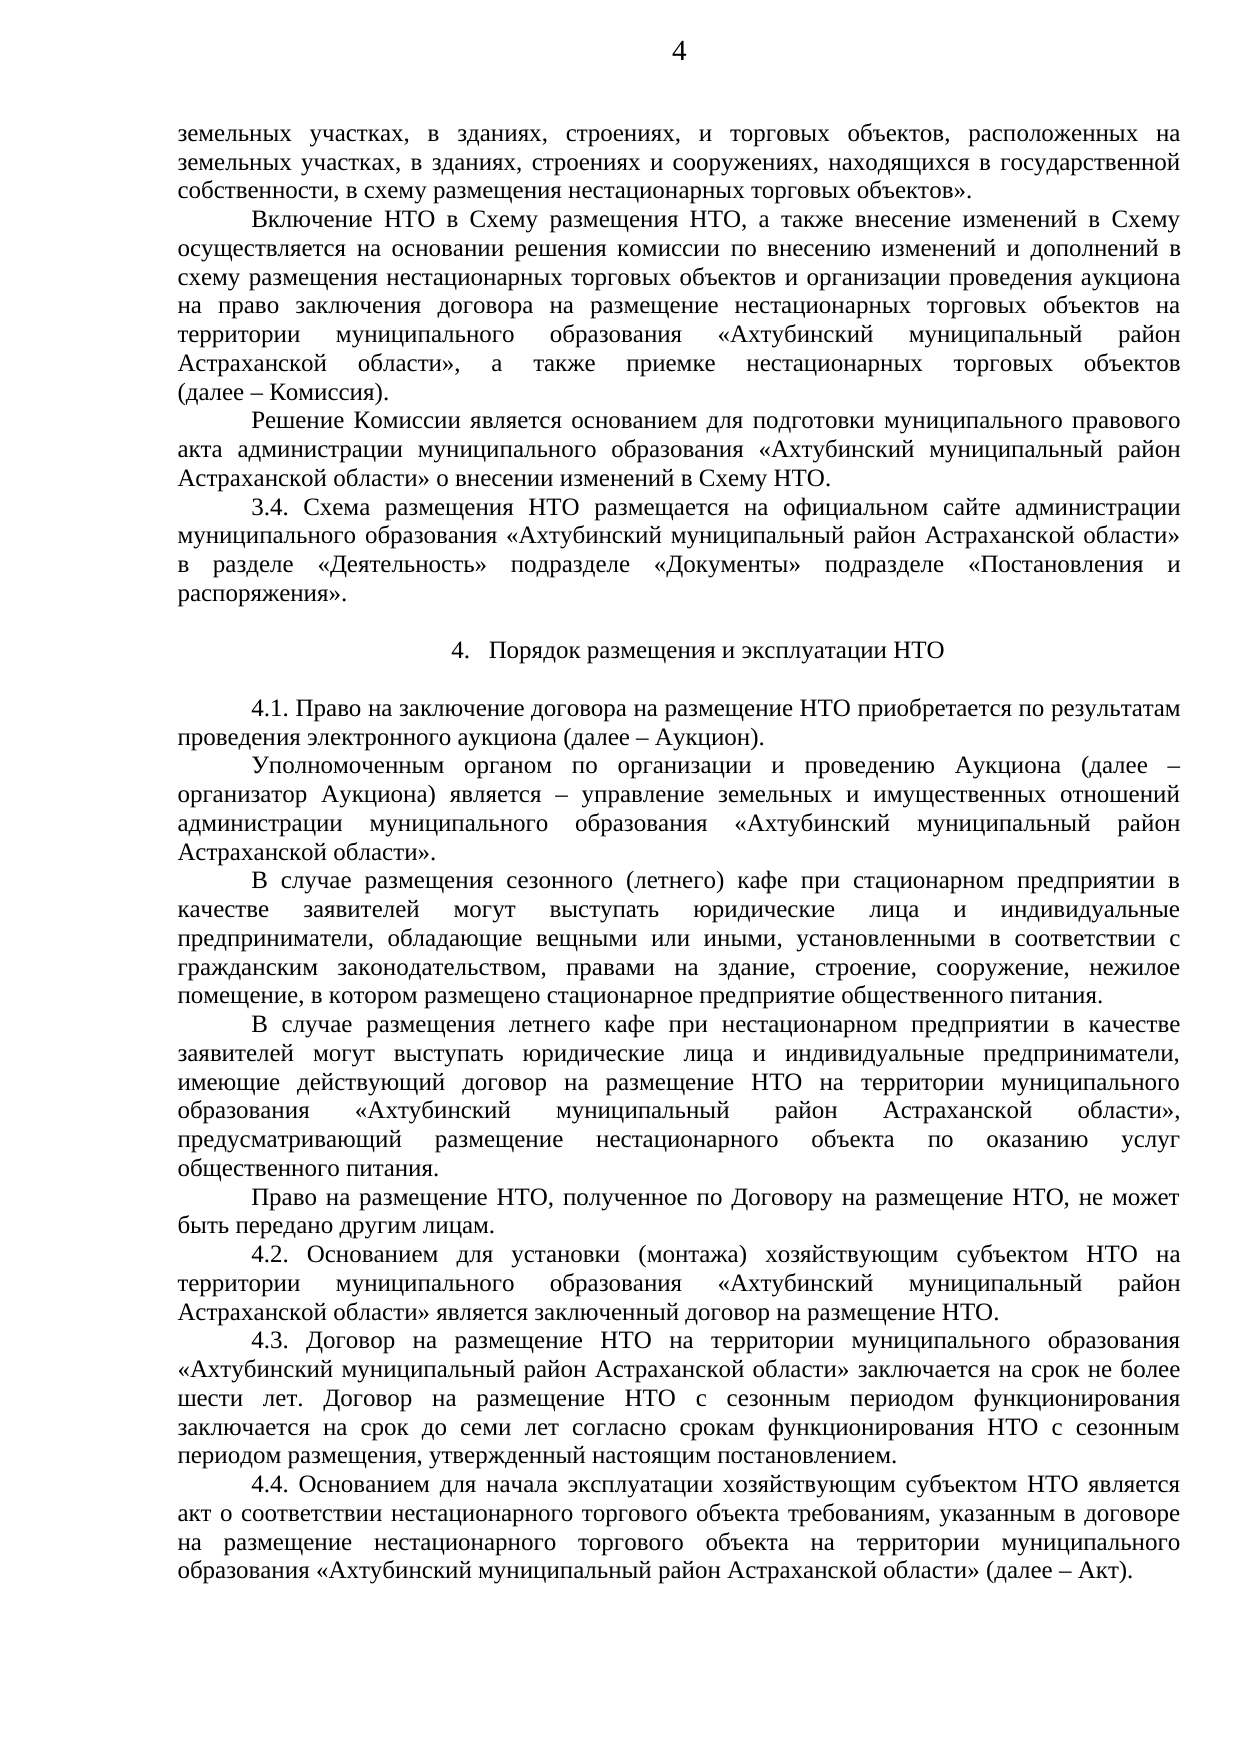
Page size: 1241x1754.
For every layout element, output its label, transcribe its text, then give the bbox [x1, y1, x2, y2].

list Уполномоченным органом по организации и проведению Аукциона (далее – организатор Аукциона) является – управление земельных и имущественных отношений администрации муниципального образования «Ахтубинский муниципальный район Астраханской области». [177, 751, 1181, 866]
text Включение НТО в Схему размещения НТО, а также внесение изменений в Схему осуществляется на основании решения комиссии по внесению изменений и дополнений в схему размещения нестационарных торговых объектов и организации проведения аукциона на право заключения договора на размещение нестационарных торговых объектов на территории муниципального образования «Ахтубинский муниципальный район Астраханской области», а также приемке нестационарных торговых объектов (далее – Комиссия). [177, 204, 1181, 406]
text 4.4. Основанием для начала эксплуатации хозяйствующим субъектом НТО является акт о соответствии нестационарного торгового объекта требованиям, указанным в договоре на размещение нестационарного торгового объекта на территории муниципального образования «Ахтубинский муниципальный район Астраханской области» (далее – Акт). [177, 1469, 1181, 1584]
text Решение Комиссии является основанием для подготовки муниципального правового акта администрации муниципального образования «Ахтубинский муниципальный район Астраханской области» о внесении изменений в Схему НТО. [177, 406, 1181, 492]
list Право на заключение договора на размещение НТО приобретается по результатам проведения электронного аукциона (далее – Аукцион). [177, 693, 1181, 751]
text 4.2. Основанием для установки (монтажа) хозяйствующим субъектом НТО на территории муниципального образования «Ахтубинский муниципальный район Астраханской области» является заключенный договор на размещение НТО. [177, 1239, 1181, 1326]
text Право на размещение НТО, полученное по Договору на размещение НТО, не может быть передано другим лицам. [177, 1182, 1181, 1239]
list Порядок размещения и эксплуатации НТО [215, 636, 1181, 664]
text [177, 118, 1181, 204]
text 3.4. Схема размещения НТО размещается на официальном сайте администрации муниципального образования «Ахтубинский муниципальный район Астраханской области» в разделе «Деятельность» подразделе «Документы» подразделе «Постановления и распоряжения». [177, 492, 1181, 607]
text В случае размещения сезонного (летнего) кафе при стационарном предприятии в качестве заявителей могут выступать юридические лица и индивидуальные предприниматели, обладающие вещными или иными, установленными в соответствии с гражданским законодательством, правами на здание, строение, сооружение, нежилое помещение, в котором размещено стационарное предприятие общественного питания. [177, 866, 1181, 1009]
text 4.3. Договор на размещение НТО на территории муниципального образования «Ахтубинский муниципальный район Астраханской области» заключается на срок не более шести лет. Договор на размещение НТО с сезонным периодом функционирования заключается на срок до семи лет согласно срокам функционирования НТО с сезонным периодом размещения, утвержденный настоящим постановлением. [177, 1326, 1181, 1469]
text В случае размещения летнего кафе при нестационарном предприятии в качестве заявителей могут выступать юридические лица и индивидуальные предприниматели, имеющие действующий договор на размещение НТО на территории муниципального образования «Ахтубинский муниципальный район Астраханской области», предусматривающий размещение нестационарного объекта по оказанию услуг общественного питания. [177, 1009, 1181, 1182]
